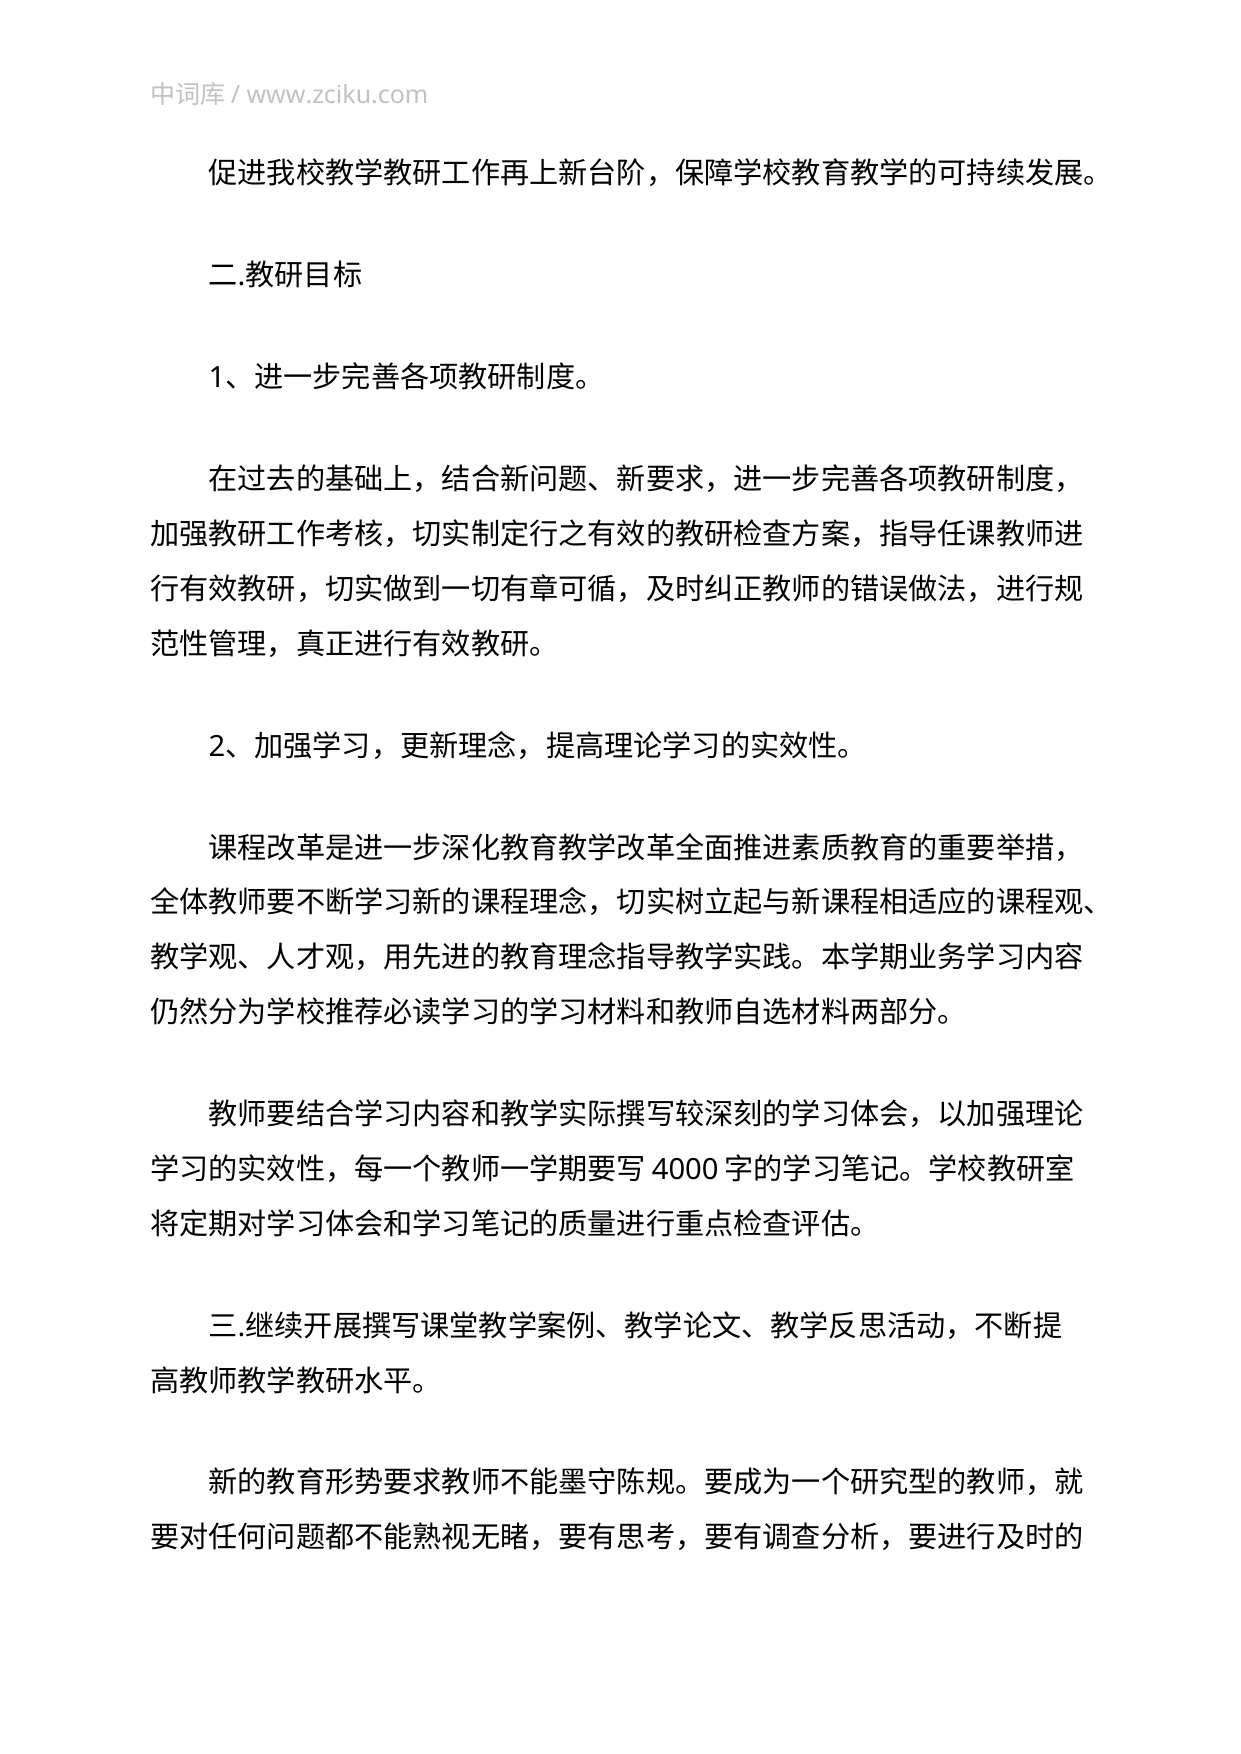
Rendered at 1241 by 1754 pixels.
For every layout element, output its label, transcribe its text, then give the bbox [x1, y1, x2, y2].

text 促进我校教学教研工作再上新台阶，保障学校教育教学的可持续发展。 [150, 150, 1090, 192]
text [150, 1459, 1090, 1556]
text 1、进一步完善各项教研制度。 [150, 354, 1090, 396]
text 二.教研目标 [150, 252, 1090, 294]
text 2、加强学习，更新理念，提高理论学习的实效性。 [150, 722, 1090, 764]
text 课程改革是进一步深化教育教学改革全面推进素质教育的重要举措，全体教师要不断学习新的课程理念，切实树立起与新课程相适应的课程观、教学观、人才观，用先进的教育理念指导教学实践。本学期业务学习内容仍然分为学校推荐必读学习的学习材料和教师自选材料两部分。 [150, 824, 1090, 1031]
text 教师要结合学习内容和教学实际撰写较深刻的学习体会，以加强理论学习的实效性，每一个教师一学期要写4000字的学习笔记。学校教研室将定期对学习体会和学习笔记的质量进行重点检查评估。 [150, 1091, 1090, 1243]
text 三.继续开展撰写课堂教学案例、教学论文、教学反思活动，不断提高教师教学教研水平。 [150, 1302, 1090, 1399]
text 在过去的基础上，结合新问题、新要求，进一步完善各项教研制度，加强教研工作考核，切实制定行之有效的教研检查方案，指导任课教师进行有效教研，切实做到一切有章可循，及时纠正教师的错误做法，进行规范性管理，真正进行有效教研。 [150, 456, 1090, 663]
